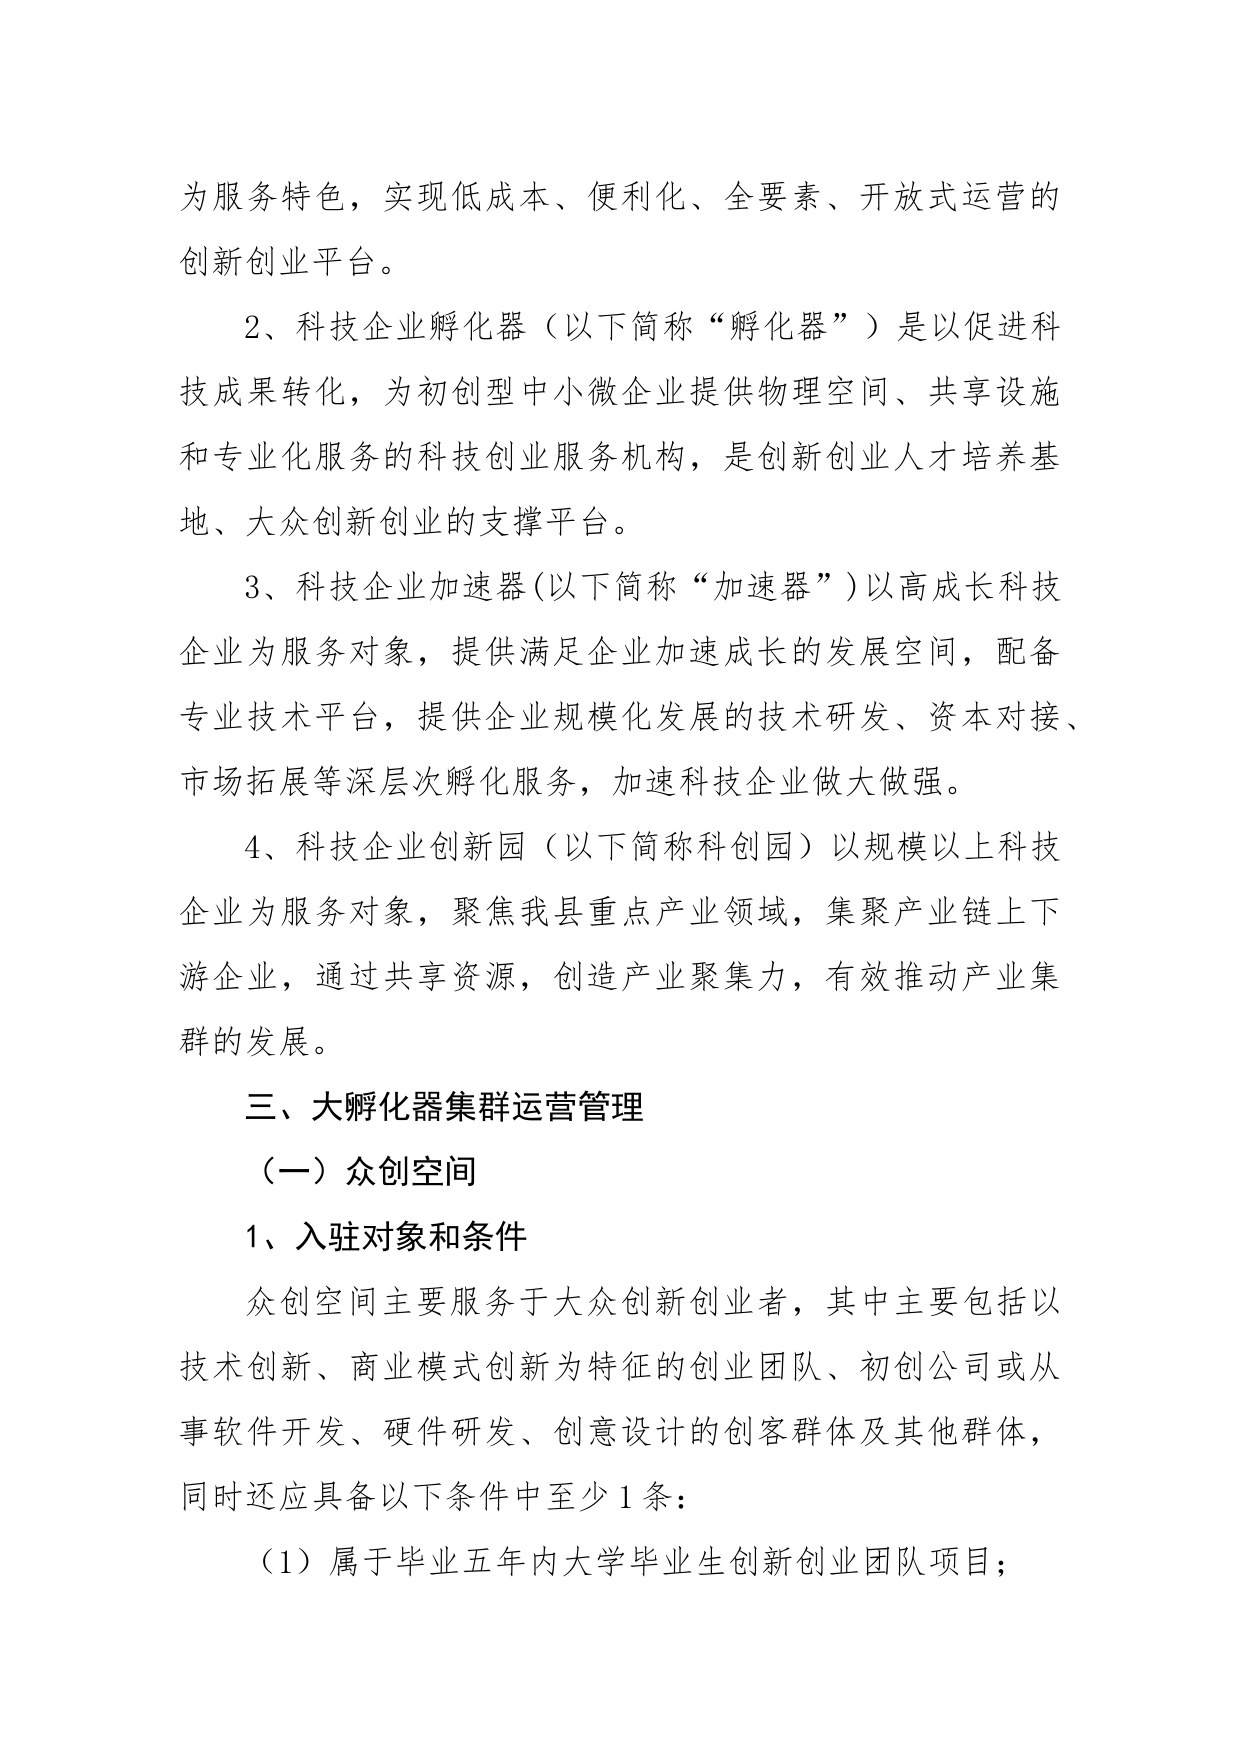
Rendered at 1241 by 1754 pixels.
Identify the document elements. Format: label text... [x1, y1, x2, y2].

text 2、科技企业孵化器（以下简称“孵化器”）是以促进科技成果转化，为初创型中小微企业提供物理空间、共享设施和专业化服务的科技创业服务机构，是创新创业人才培养基地、大众创新创业的支撑平台。 [177, 292, 1063, 552]
text （1）属于毕业五年内大学毕业生创新创业团队项目； [177, 1527, 1063, 1592]
text 1、入驻对象和条件 [177, 1202, 1063, 1267]
text 众创空间主要服务于大众创新创业者，其中主要包括以技术创新、商业模式创新为特征的创业团队、初创公司或从事软件开发、硬件研发、创意设计的创客群体及其他群体，同时还应具备以下条件中至少1条： [177, 1267, 1063, 1527]
text （一）众创空间 [177, 1137, 1063, 1202]
text 4、科技企业创新园（以下简称科创园）以规模以上科技企业为服务对象，聚焦我县重点产业领域，集聚产业链上下游企业，通过共享资源，创造产业聚集力，有效推动产业集群的发展。 [177, 812, 1063, 1072]
text 三、大孵化器集群运营管理 [177, 1072, 1063, 1137]
text 3、科技企业加速器(以下简称“加速器”)以高成长科技企业为服务对象，提供满足企业加速成长的发展空间，配备专业技术平台，提供企业规模化发展的技术研发、资本对接、市场拓展等深层次孵化服务，加速科技企业做大做强。 [177, 552, 1063, 812]
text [177, 162, 1063, 292]
